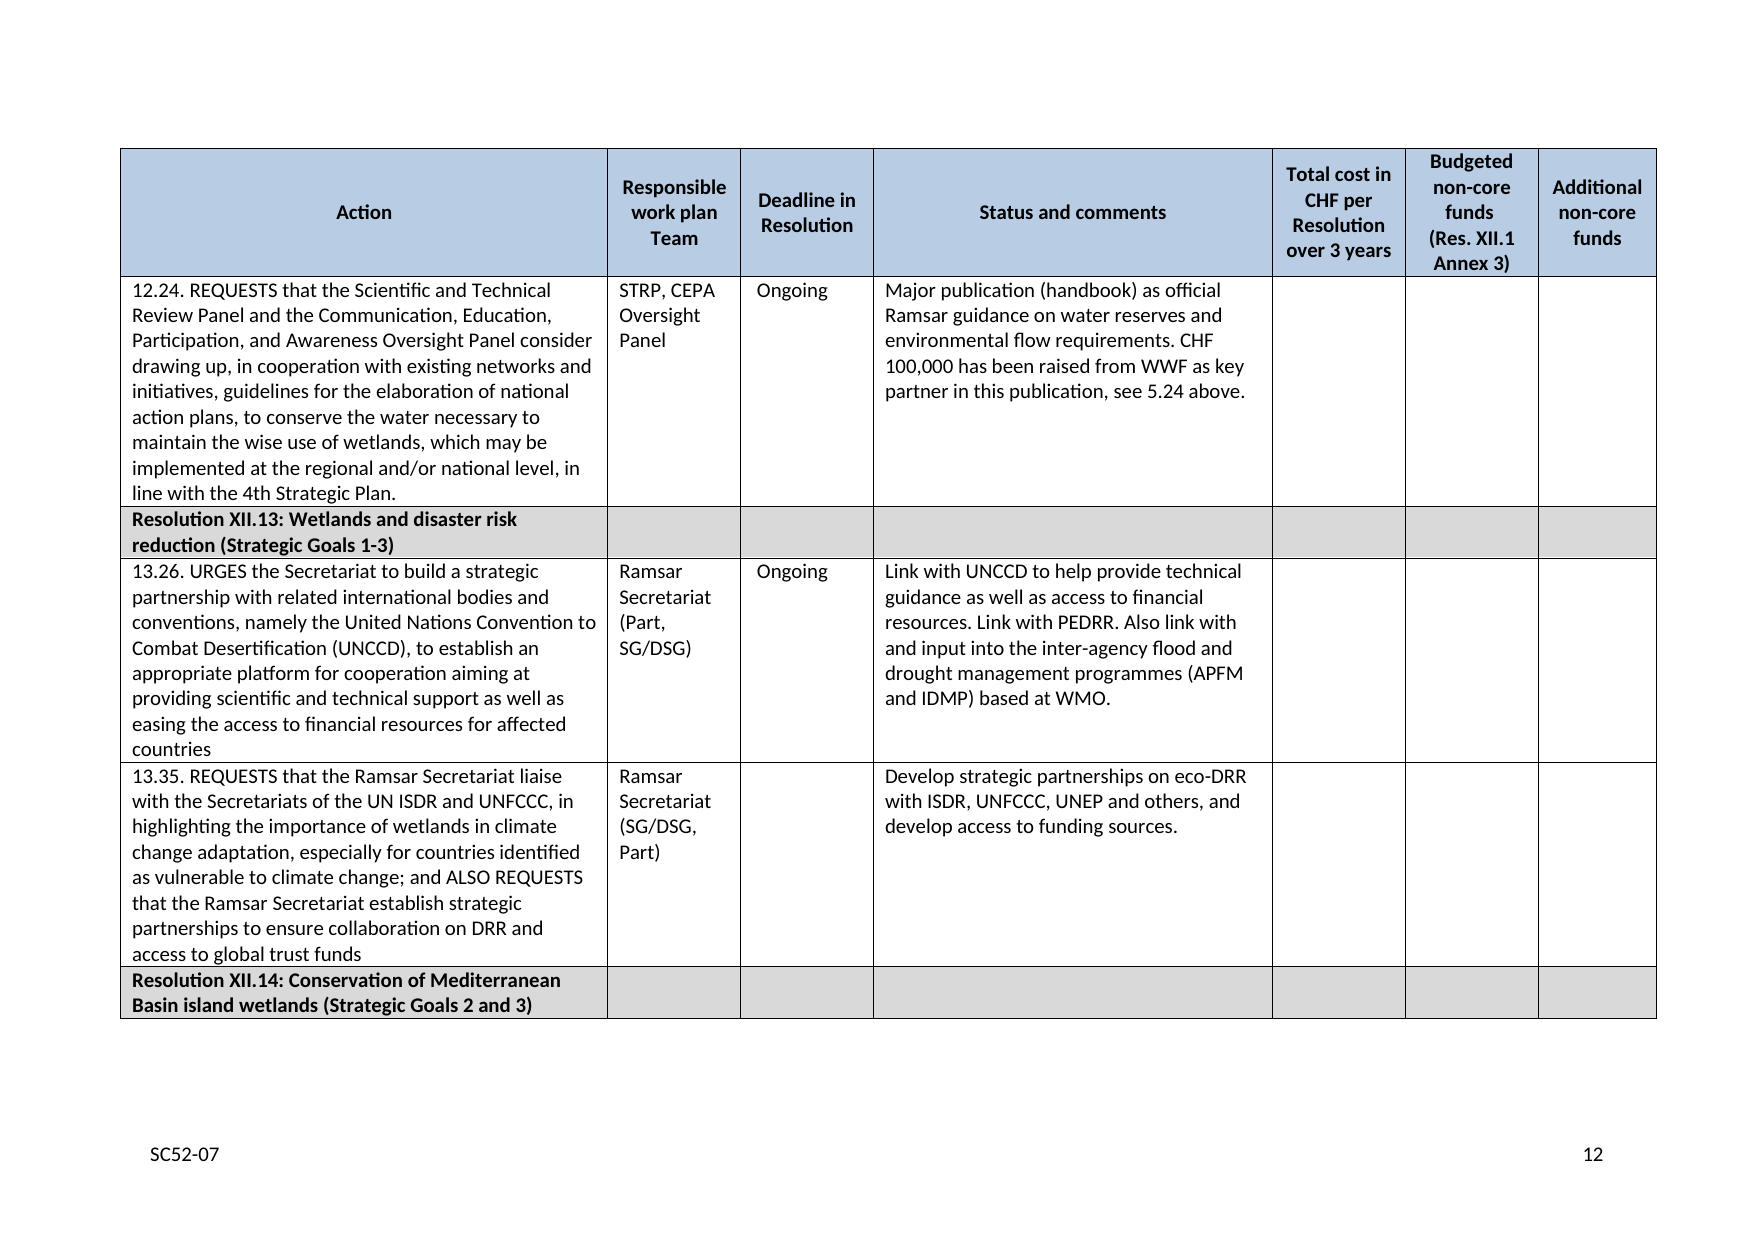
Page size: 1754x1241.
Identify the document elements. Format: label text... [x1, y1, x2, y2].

table_cell Ramsar Secretariat (SG/DSG, Part) [608, 763, 740, 966]
table_cell [1406, 277, 1538, 506]
table_cell Ramsar Secretariat (Part, SG/DSG) [608, 559, 740, 762]
table_cell [1539, 559, 1656, 762]
table_cell Resolution XII.14: Conservation of Mediterranean Basin island wetlands (Strategic Goals 2 and 3) [121, 967, 607, 1018]
table_cell [608, 507, 740, 557]
table_cell [1273, 763, 1405, 966]
table_header Total cost in CHF per Resolution over 3 years [1273, 149, 1405, 276]
table_cell [1539, 277, 1656, 506]
table_cell 13.26. URGES the Secretariat to build a strategic partnership with related international bodies and conventions, namely the United Nations Convention to Combat Desertification (UNCCD), to establish an appropriate platform for cooperation aiming at providing scientific and technical support as well as easing the access to financial resources for affected countries [121, 559, 607, 762]
table_cell Link with UNCCD to help provide technical guidance as well as access to financial resources. Link with PEDRR. Also link with and input into the inter-agency flood and drought management programmes (APFM and IDMP) based at WMO. [874, 559, 1272, 762]
table_cell [1406, 763, 1538, 966]
table_header Additional non-core funds [1539, 149, 1656, 276]
table_cell [1273, 507, 1405, 557]
table_cell [1273, 277, 1405, 506]
table_cell 12.24. REQUESTS that the Scientific and Technical Review Panel and the Communication, Education, Participation, and Awareness Oversight Panel consider drawing up, in cooperation with existing networks and initiatives, guidelines for the elaboration of national action plans, to conserve the water necessary to maintain the wise use of wetlands, which may be implemented at the regional and/or national level, in line with the 4th Strategic Plan. [121, 277, 607, 506]
table_cell [874, 967, 1272, 1018]
table_cell [608, 967, 740, 1018]
table_cell [1273, 559, 1405, 762]
table_cell STRP, CEPA Oversight Panel [608, 277, 740, 506]
table_header Budgeted non-core funds (Res. XII.1 Annex 3) [1406, 149, 1538, 276]
table_cell [1273, 967, 1405, 1018]
table_cell [1406, 967, 1538, 1018]
table_header Action [121, 149, 607, 276]
table_cell Ongoing [741, 277, 873, 506]
table_header Responsible work plan Team [608, 149, 740, 276]
table_cell Resolution XII.13: Wetlands and disaster risk reduction (Strategic Goals 1-3) [121, 507, 607, 557]
table_cell [874, 507, 1272, 557]
table_header Status and comments [874, 149, 1272, 276]
table_header Deadline in Resolution [741, 149, 873, 276]
table_cell Ongoing [741, 559, 873, 762]
table_cell Major publication (handbook) as official Ramsar guidance on water reserves and environmental flow requirements. CHF 100,000 has been raised from WWF as key partner in this publication, see 5.24 above. [874, 277, 1272, 506]
table_cell 13.35. REQUESTS that the Ramsar Secretariat liaise with the Secretariats of the UN ISDR and UNFCCC, in highlighting the importance of wetlands in climate change adaptation, especially for countries identified as vulnerable to climate change; and ALSO REQUESTS that the Ramsar Secretariat establish strategic partnerships to ensure collaboration on DRR and access to global trust funds [121, 763, 607, 966]
table_cell [1539, 967, 1656, 1018]
table_cell [741, 507, 873, 557]
table_cell [1406, 559, 1538, 762]
table_cell [1406, 507, 1538, 557]
table_cell [741, 763, 873, 966]
table_cell [741, 967, 873, 1018]
table_cell Develop strategic partnerships on eco-DRR with ISDR, UNFCCC, UNEP and others, and develop access to funding sources. [874, 763, 1272, 966]
table_cell [1539, 507, 1656, 557]
table_cell [1539, 763, 1656, 966]
